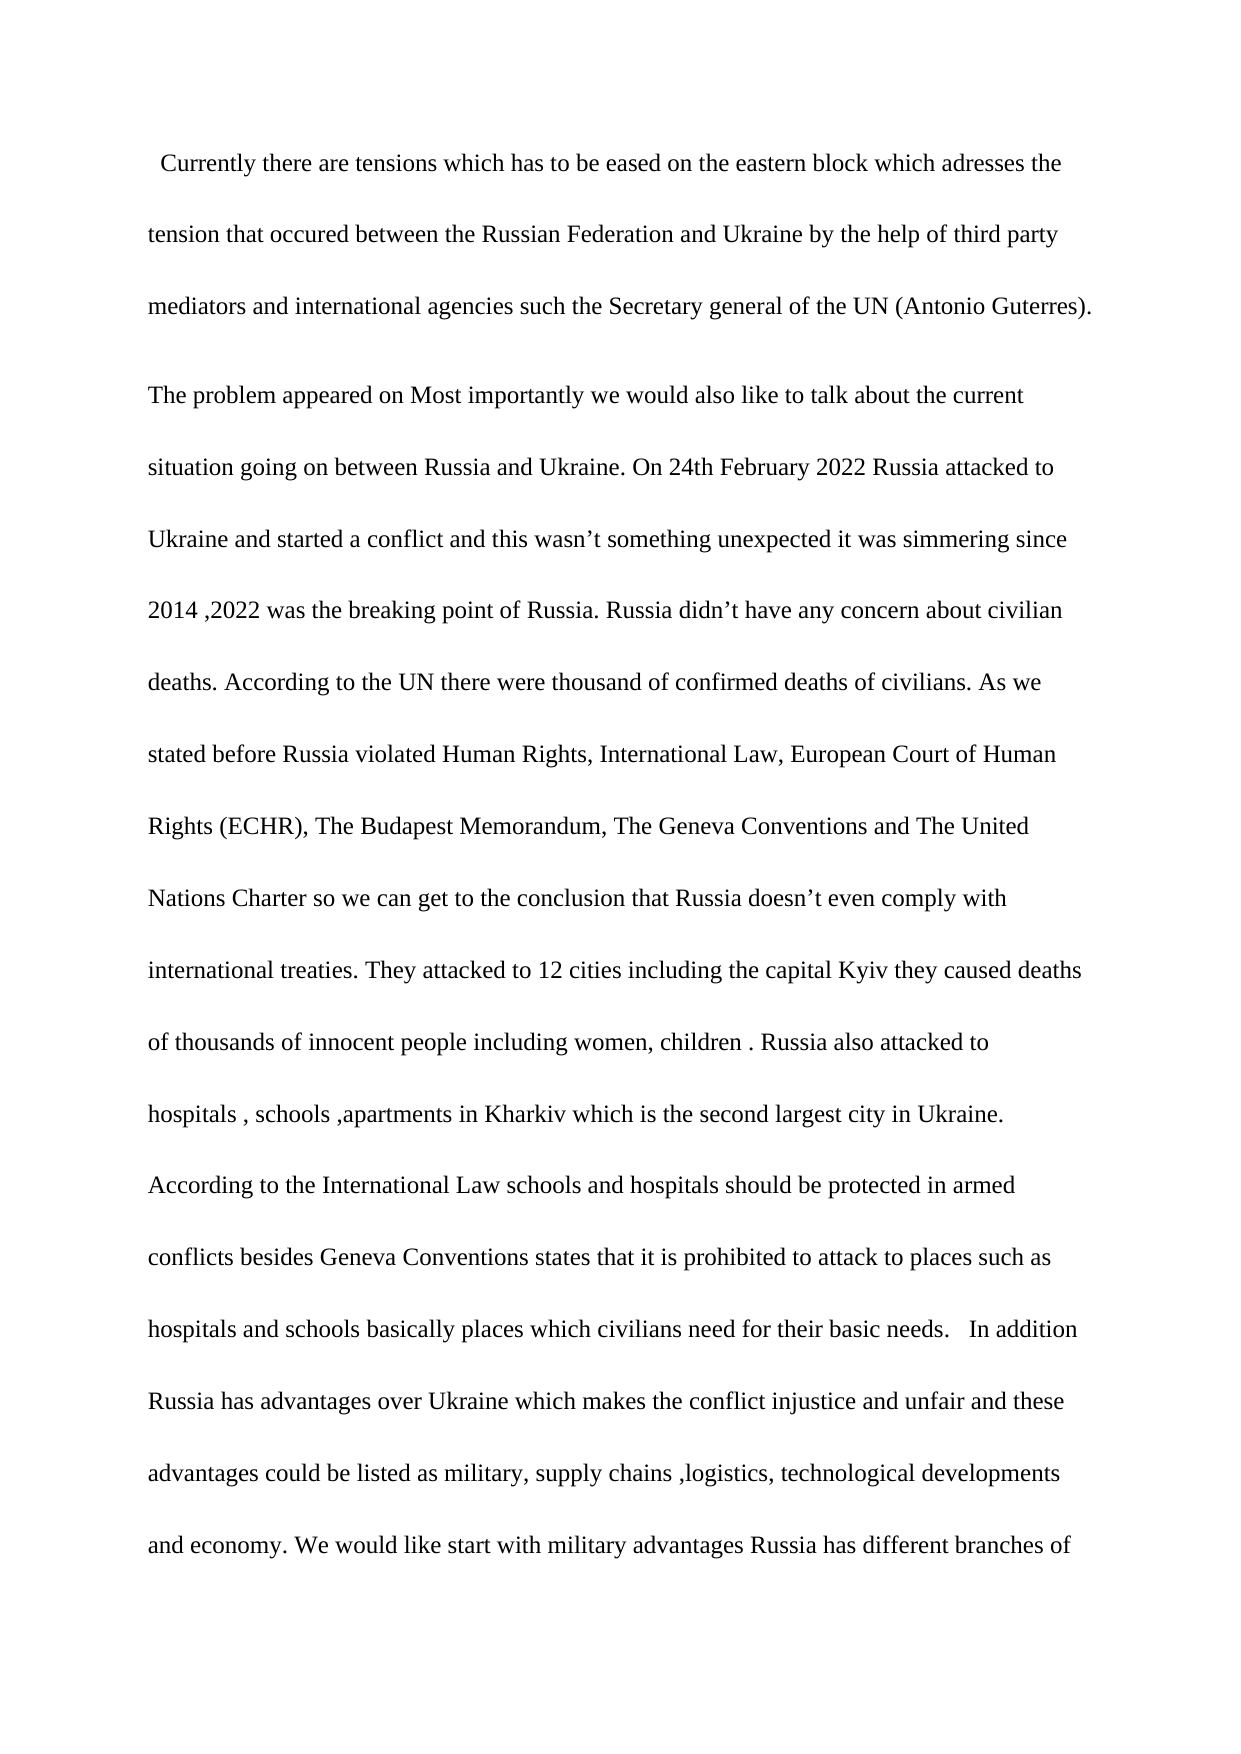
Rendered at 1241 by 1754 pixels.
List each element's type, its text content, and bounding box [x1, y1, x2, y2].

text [148, 380, 1093, 1559]
text Currently there are tensions which has to be eased on the eastern block which adresses the tension that occured between the Russian Federation and Ukraine by the help of third party mediators and international agencies such the Secretary general of the UN (Antonio Guterres). [148, 148, 1093, 320]
